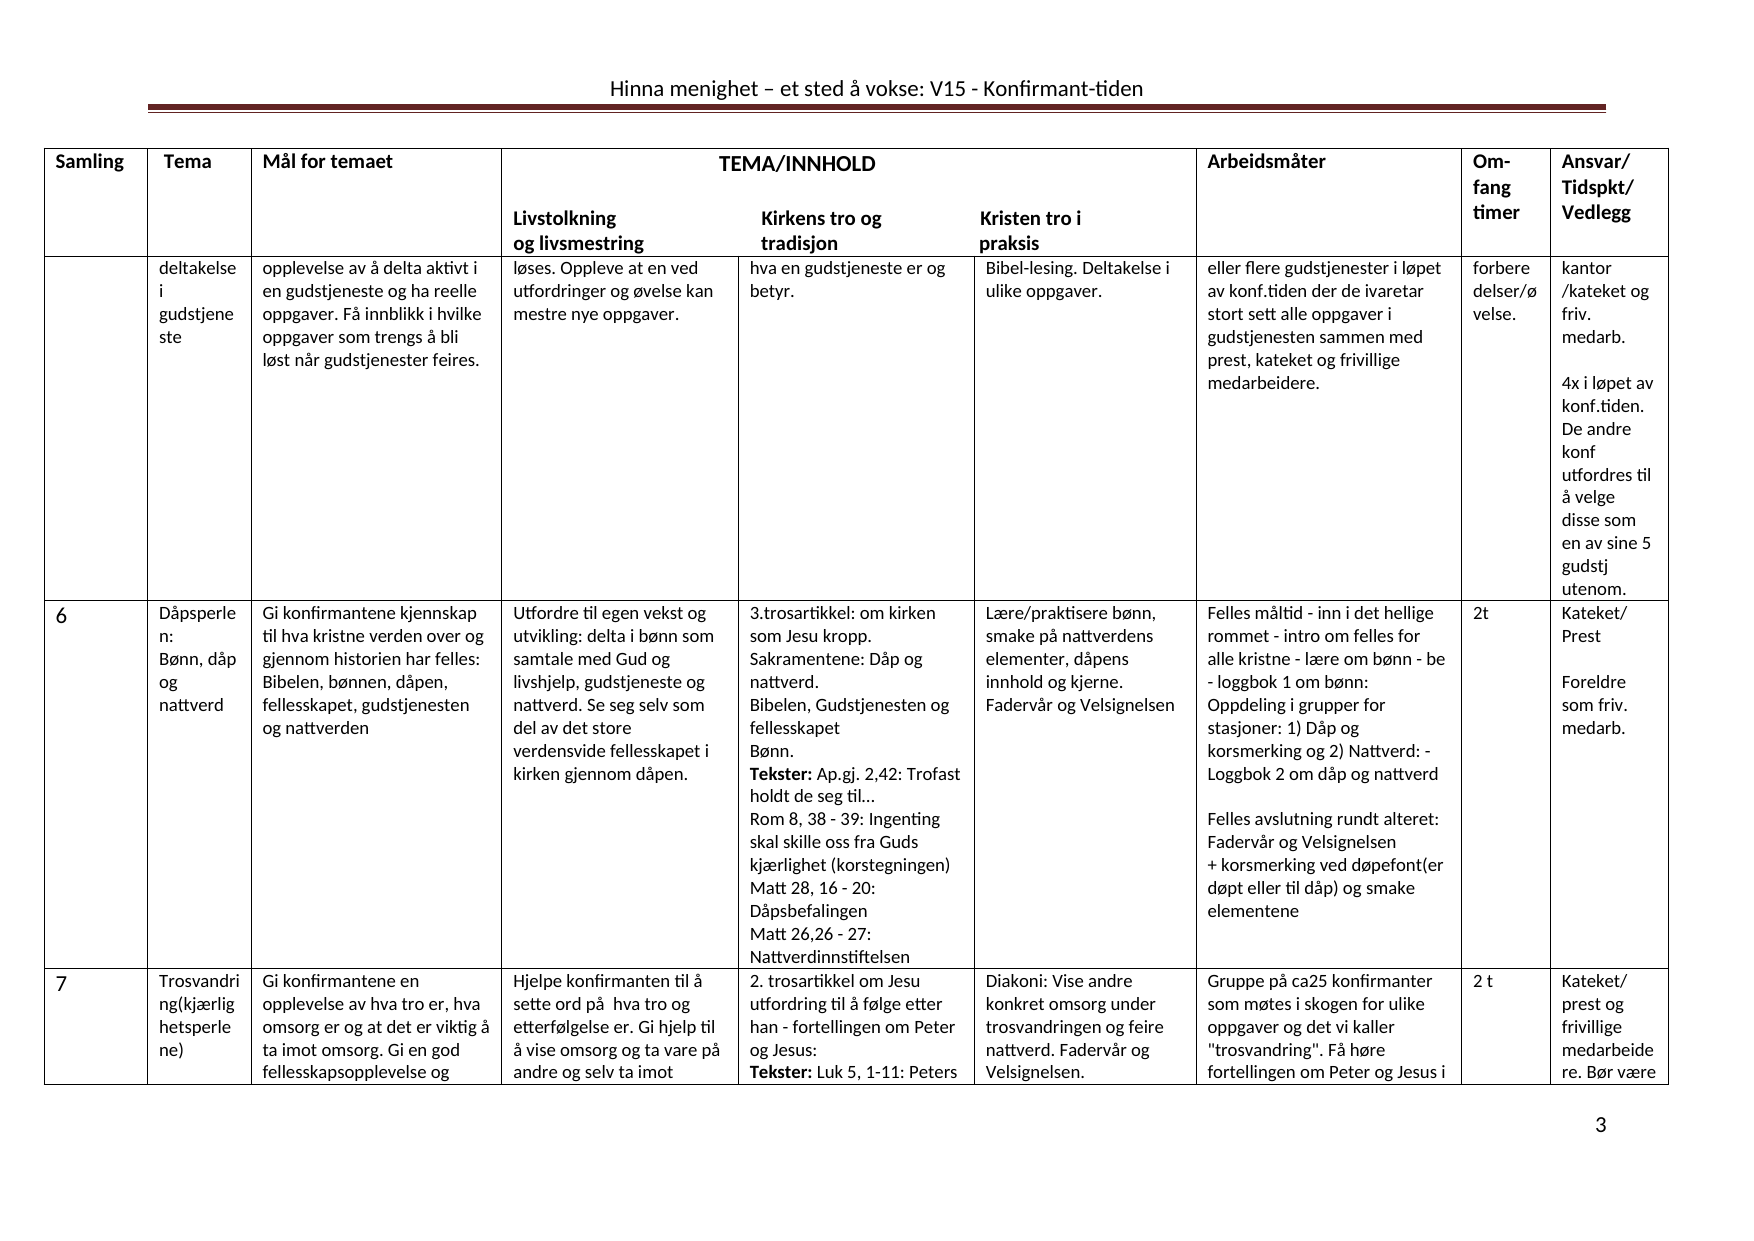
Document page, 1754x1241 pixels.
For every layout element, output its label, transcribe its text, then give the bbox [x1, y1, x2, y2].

table_cell Prest/kantor /kateket og friv. medarb. 4x i løpet av konf.tiden. De andre konf utfordres til å velge disse som en av sine 5 gudstj utenom. [1551, 257, 1668, 600]
table_cell 5 [45, 257, 147, 600]
table_cell 3.trosartikkel: om kirken som Jesu kropp. Sakramentene: Dåp og nattverd. Bibelen, Gudstjenesten og fellesskapet Bønn. Tekster: Ap.gj. 2,42: Trofast holdt de seg til… Rom 8, 38 - 39: Ingenting skal skille oss fra Guds kjærlighet (korstegningen) Matt 28, 16 - 20: Dåpsbefalingen Matt 26,26 - 27: Nattverdinnstiftelsen [739, 601, 974, 968]
table_header Ansvar/ Tidspkt/ Vedlegg [1551, 149, 1668, 256]
table_cell 2t [1462, 601, 1550, 968]
table_cell Mestre oppgaver som skal løses. Oppleve at en ved utfordringer og øvelse kan mestre nye oppgaver. [502, 257, 738, 600]
table_cell Kateket/ Prest Foreldre som friv. medarb. [1551, 601, 1668, 968]
table_cell Trosvandring(kjærlighetsperlene) [148, 969, 251, 1084]
table_header TEMA/INNHOLD Livstolkning Kirkens tro og Kristen tro i og livsmestring tradisjon praksis [502, 149, 1196, 256]
table_header Tema [148, 149, 251, 256]
table_cell Kateket/ prest og frivillige medarbeidere. Bør være minst 3 ledere til sammen. November Vedlegg 3 [1551, 969, 1668, 1084]
table_cell Hjelpe konfirmanten til å sette ord på hva tro og etterfølgelse er. Gi hjelp til å vise omsorg og ta vare på andre og selv ta imot omsorg. [502, 969, 738, 1084]
table_cell 3.trosartikkel: Få innblikk i hva en gudstjeneste er og betyr. [739, 257, 974, 600]
table_cell 7 [45, 969, 147, 1084]
table_cell 6 [45, 601, 147, 968]
table_cell Gudstjeneste. Bønn. Bibel-lesing. Deltakelse i ulike oppgaver. [975, 257, 1196, 600]
table_header Arbeidsmåter [1197, 149, 1461, 256]
table_cell Diakoni: Vise andre konkret omsorg under trosvandringen og feire nattverd. Fadervår og Velsignelsen. [975, 969, 1196, 1084]
table_cell Lære/praktisere bønn, smake på nattverdens elementer, dåpens innhold og kjerne. Fadervår og Velsignelsen [975, 601, 1196, 968]
table_header Om-fang timer [1462, 149, 1550, 256]
table_cell Aktiv deltakelse i gudstjeneste [148, 257, 251, 600]
table_cell 2 t [1462, 969, 1550, 1084]
table_header Samling [45, 149, 147, 256]
table_cell 3, inkl forberedelser/øvelse. [1462, 257, 1550, 600]
table_header Mål for temaet [252, 149, 501, 256]
table_cell Felles måltid - inn i det hellige rommet - intro om felles for alle kristne - lære om bønn - be - loggbok 1 om bønn: Oppdeling i grupper for stasjoner: 1) Dåp og korsmerking og 2) Nattverd: - Loggbok 2 om dåp og nattverd Felles avslutning rundt alteret: Fadervår og Velsignelsen + korsmerking ved døpefont(er døpt eller til dåp) og smake elementene [1197, 601, 1461, 968]
table_cell Dåpsperlen: Bønn, dåp og nattverd [148, 601, 251, 968]
table_cell Utfordre til egen vekst og utvikling: delta i bønn som samtale med Gud og livshjelp, gudstjeneste og nattverd. Se seg selv som del av det store verdensvide fellesskapet i kirken gjennom dåpen. [502, 601, 738, 968]
table_cell Gi konfirmantene kjennskap til hva kristne verden over og gjennom historien har felles: Bibelen, bønnen, dåpen, fellesskapet, gudstjenesten og nattverden [252, 601, 501, 968]
